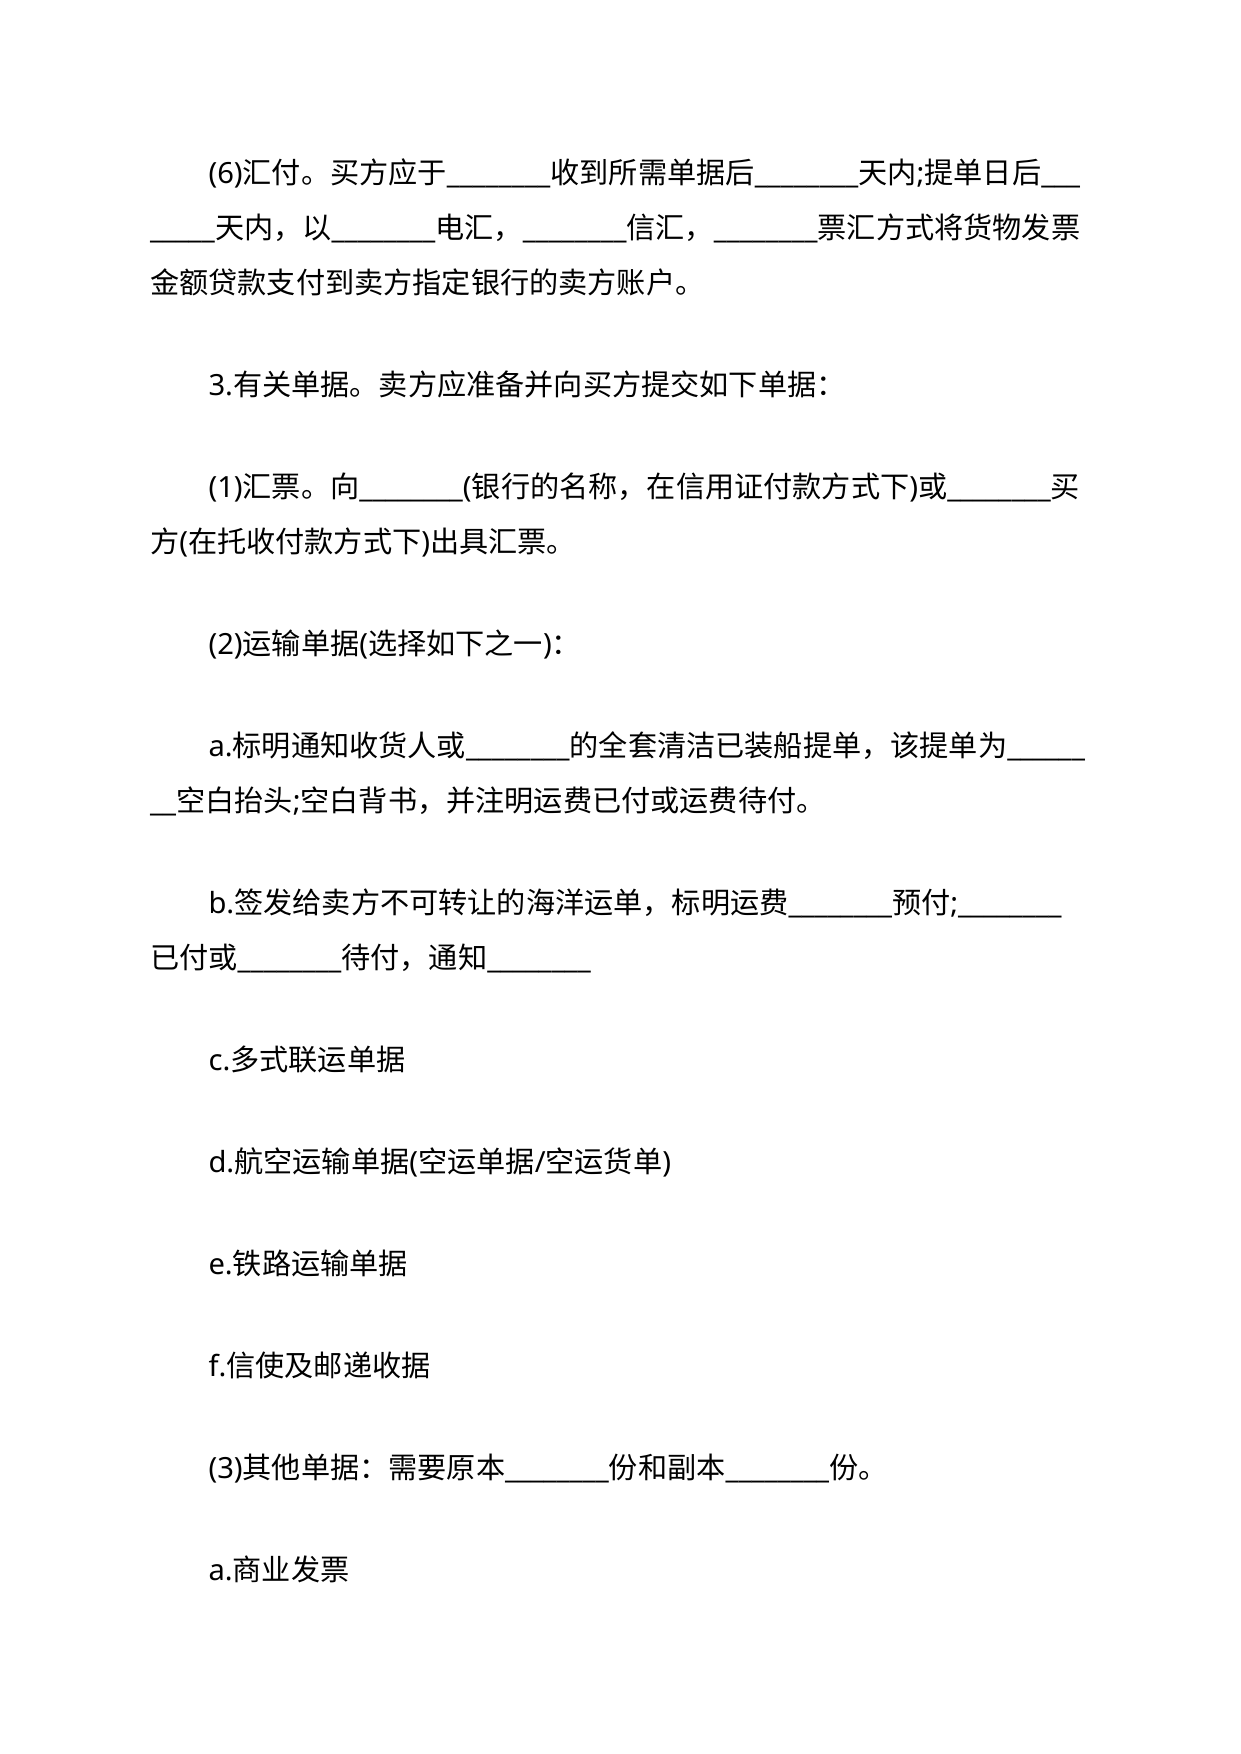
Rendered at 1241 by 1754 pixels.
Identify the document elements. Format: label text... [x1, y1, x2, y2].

text d.航空运输单据(空运单据/空运货单) [150, 1139, 1090, 1181]
text (1)汇票。向________(银行的名称，在信用证付款方式下)或________买方(在托收付款方式下)出具汇票。 [150, 464, 1090, 561]
text 3.有关单据。卖方应准备并向买方提交如下单据： [150, 362, 1090, 404]
text f.信使及邮递收据 [150, 1343, 1090, 1385]
text b.签发给卖方不可转让的海洋运单，标明运费________预付;________已付或________待付，通知________ [150, 880, 1090, 977]
text (2)运输单据(选择如下之一)： [150, 621, 1090, 663]
text a.商业发票 [150, 1547, 1090, 1589]
text e.铁路运输单据 [150, 1241, 1090, 1283]
text a.标明通知收货人或________的全套清洁已装船提单，该提单为________空白抬头;空白背书，并注明运费已付或运费待付。 [150, 723, 1090, 820]
text (3)其他单据：需要原本________份和副本________份。 [150, 1444, 1090, 1487]
text (6)汇付。买方应于________收到所需单据后________天内;提单日后________天内，以________电汇，________信汇，________票汇方式将货物发票金额贷款支付到卖方指定银行的卖方账户。 [150, 150, 1090, 302]
text c.多式联运单据 [150, 1037, 1090, 1079]
